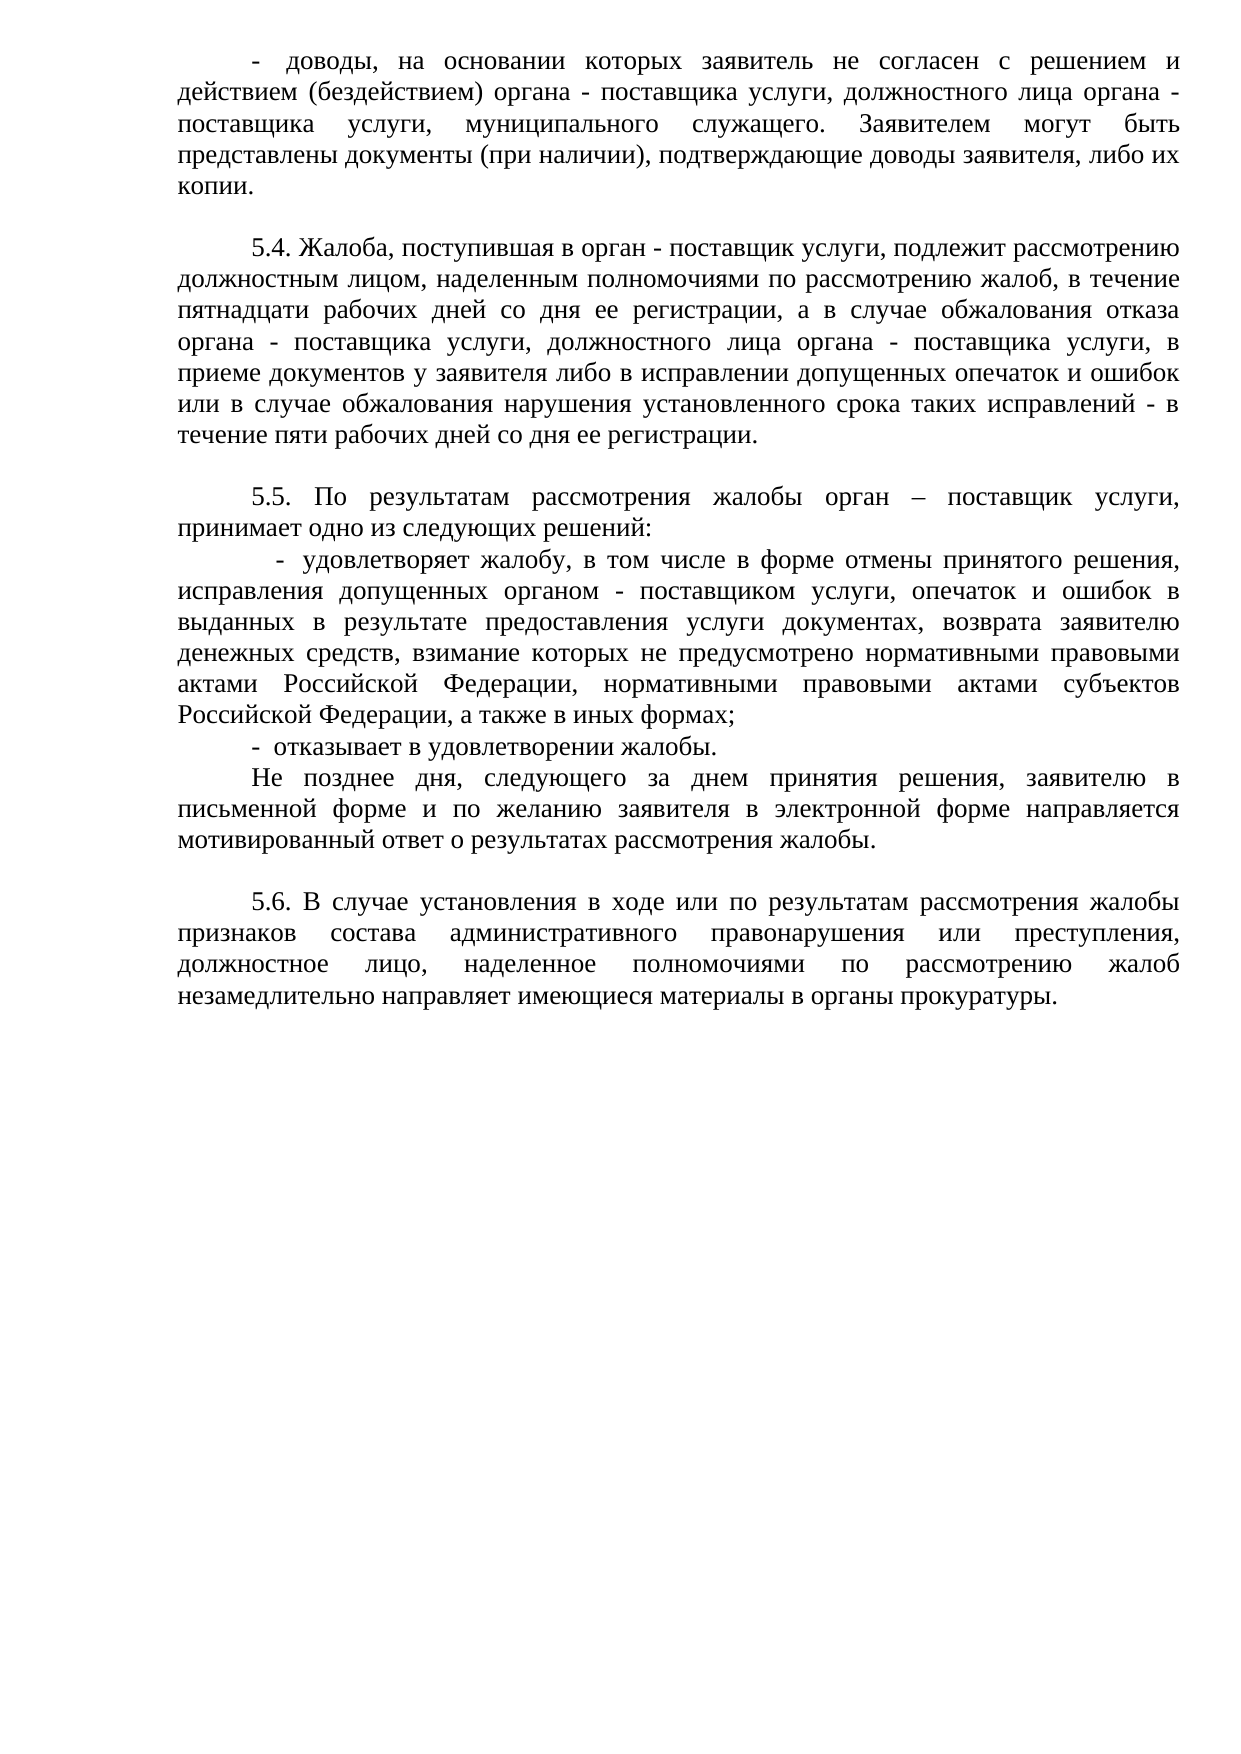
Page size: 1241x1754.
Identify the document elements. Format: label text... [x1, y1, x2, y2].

text 5.5. По результатам рассмотрения жалобы орган – поставщик услуги, принимает одно из следующих решений: [177, 480, 1181, 543]
text - удовлетворяет жалобу, в том числе в форме отмены принятого решения, исправления допущенных органом - поставщиком услуги, опечаток и ошибок в выданных в результате предоставления услуги документах, возврата заявителю денежных средств, взимание которых не предусмотрено нормативными правовыми актами Российской Федерации, нормативными правовыми актами субъектов Российской Федерации, а также в иных формах; [177, 543, 1181, 729]
text 5.4. Жалоба, поступившая в орган - поставщик услуги, подлежит рассмотрению должностным лицом, наделенным полномочиями по рассмотрению жалоб, в течение пятнадцати рабочих дней со дня ее регистрации, а в случае обжалования отказа органа - поставщика услуги, должностного лица органа - поставщика услуги, в приеме документов у заявителя либо в исправлении допущенных опечаток и ошибок или в случае обжалования нарушения установленного срока таких исправлений - в течение пяти рабочих дней со дня ее регистрации. [177, 231, 1181, 449]
text - отказывает в удовлетворении жалобы. [177, 729, 1181, 761]
text 5.6. В случае установления в ходе или по результатам рассмотрения жалобы признаков состава административного правонарушения или преступления, должностное лицо, наделенное полномочиями по рассмотрению жалоб незамедлительно направляет имеющиеся материалы в органы прокуратуры. [177, 885, 1181, 1010]
text - доводы, на основании которых заявитель не согласен с решением и действием (бездействием) органа - поставщика услуги, должностного лица органа - поставщика услуги, муниципального служащего. Заявителем могут быть представлены документы (при наличии), подтверждающие доводы заявителя, либо их копии. [177, 44, 1181, 200]
text Не позднее дня, следующего за днем принятия решения, заявителю в письменной форме и по желанию заявителя в электронной форме направляется мотивированный ответ о результатах рассмотрения жалобы. [177, 761, 1181, 854]
